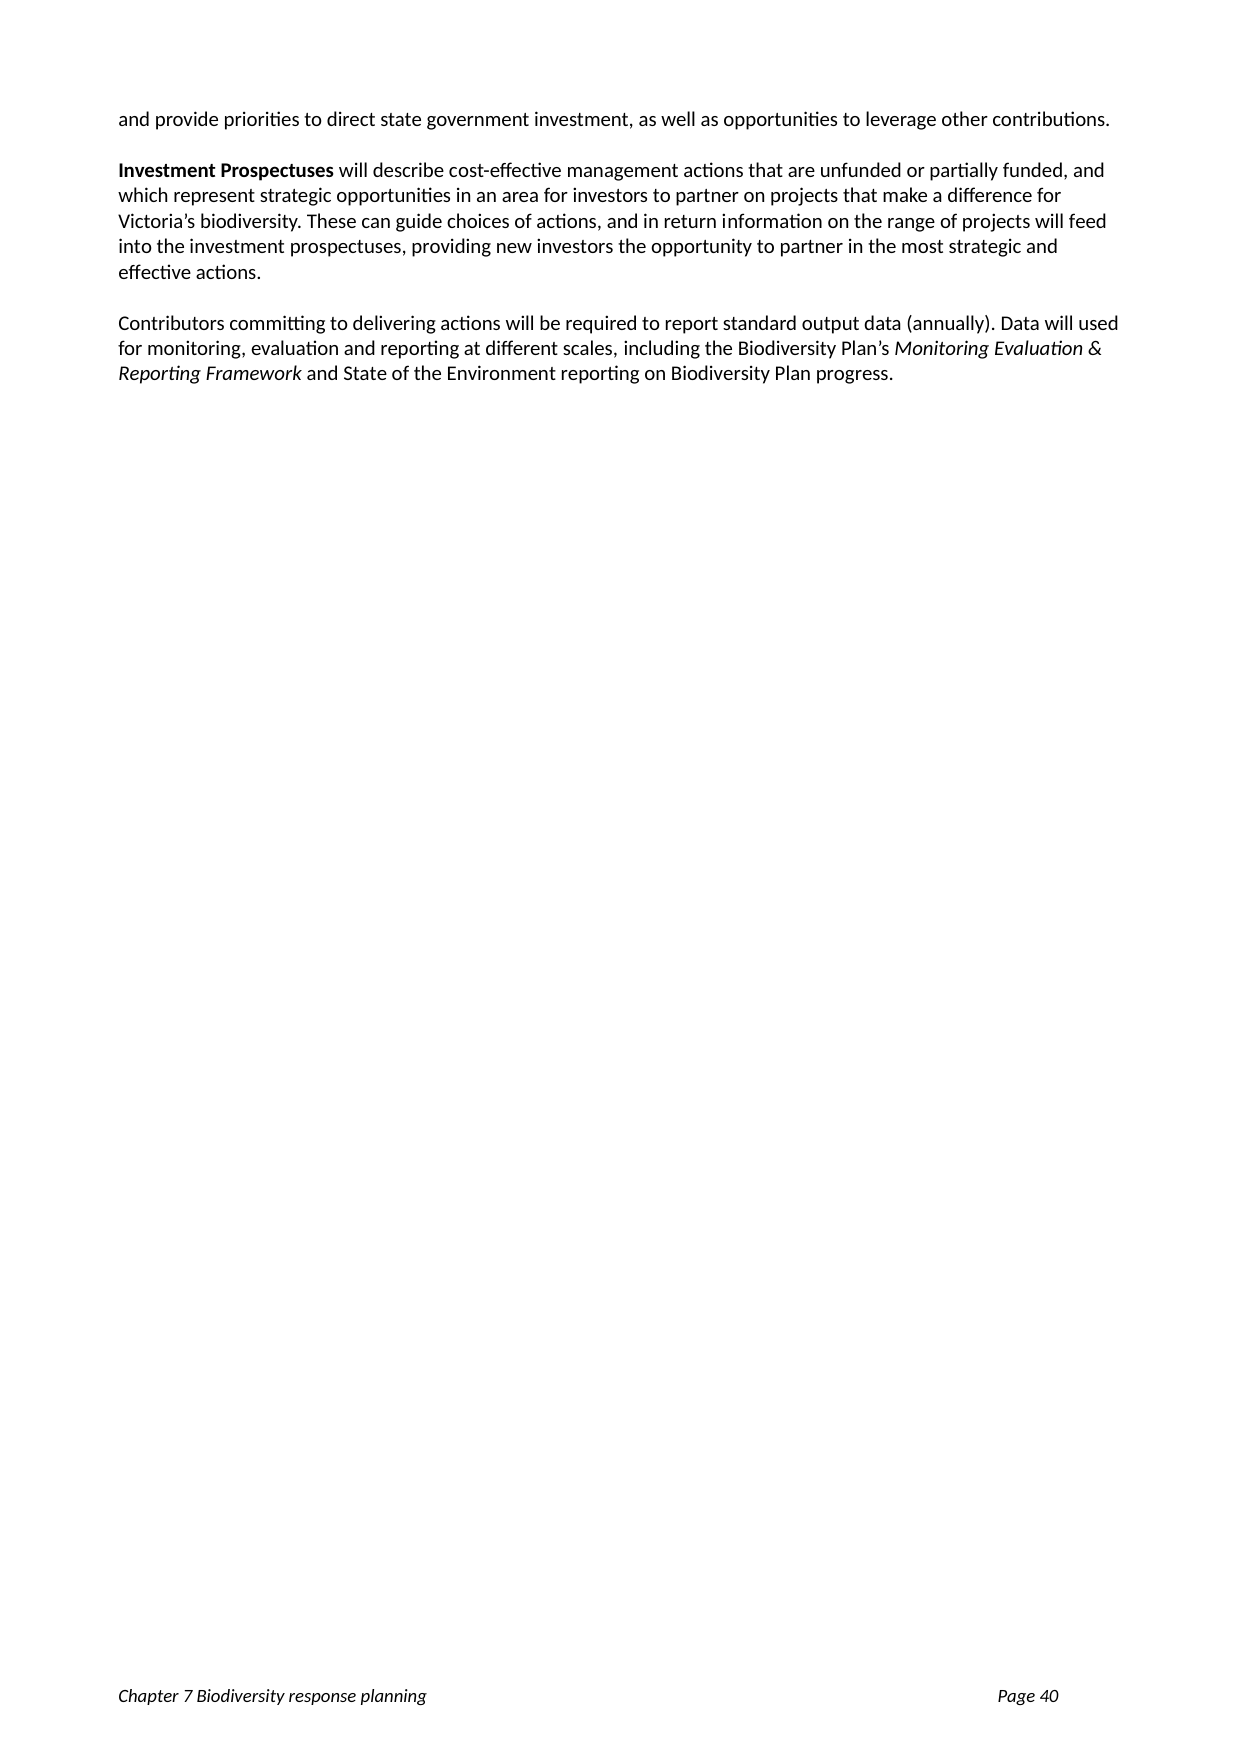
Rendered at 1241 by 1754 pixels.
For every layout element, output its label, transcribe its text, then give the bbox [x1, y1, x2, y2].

text Investment Prospectuses will describe cost-effective management actions that are unfunded or partially funded, and which represent strategic opportunities in an area for investors to partner on projects that make a difference for Victoria’s biodiversity. These can guide choices of actions, and in return information on the range of projects will feed into the investment prospectuses, providing new investors the opportunity to partner in the most strategic and effective actions. [118, 157, 1122, 284]
text and provide priorities to direct state government investment, as well as opportunities to leverage other contributions. [118, 106, 1122, 132]
text Contributors committing to delivering actions will be required to report standard output data (annually). Data will used for monitoring, evaluation and reporting at different scales, including the Biodiversity Plan’s Monitoring Evaluation & Reporting Framework and State of the Environment reporting on Biodiversity Plan progress. [118, 310, 1122, 386]
